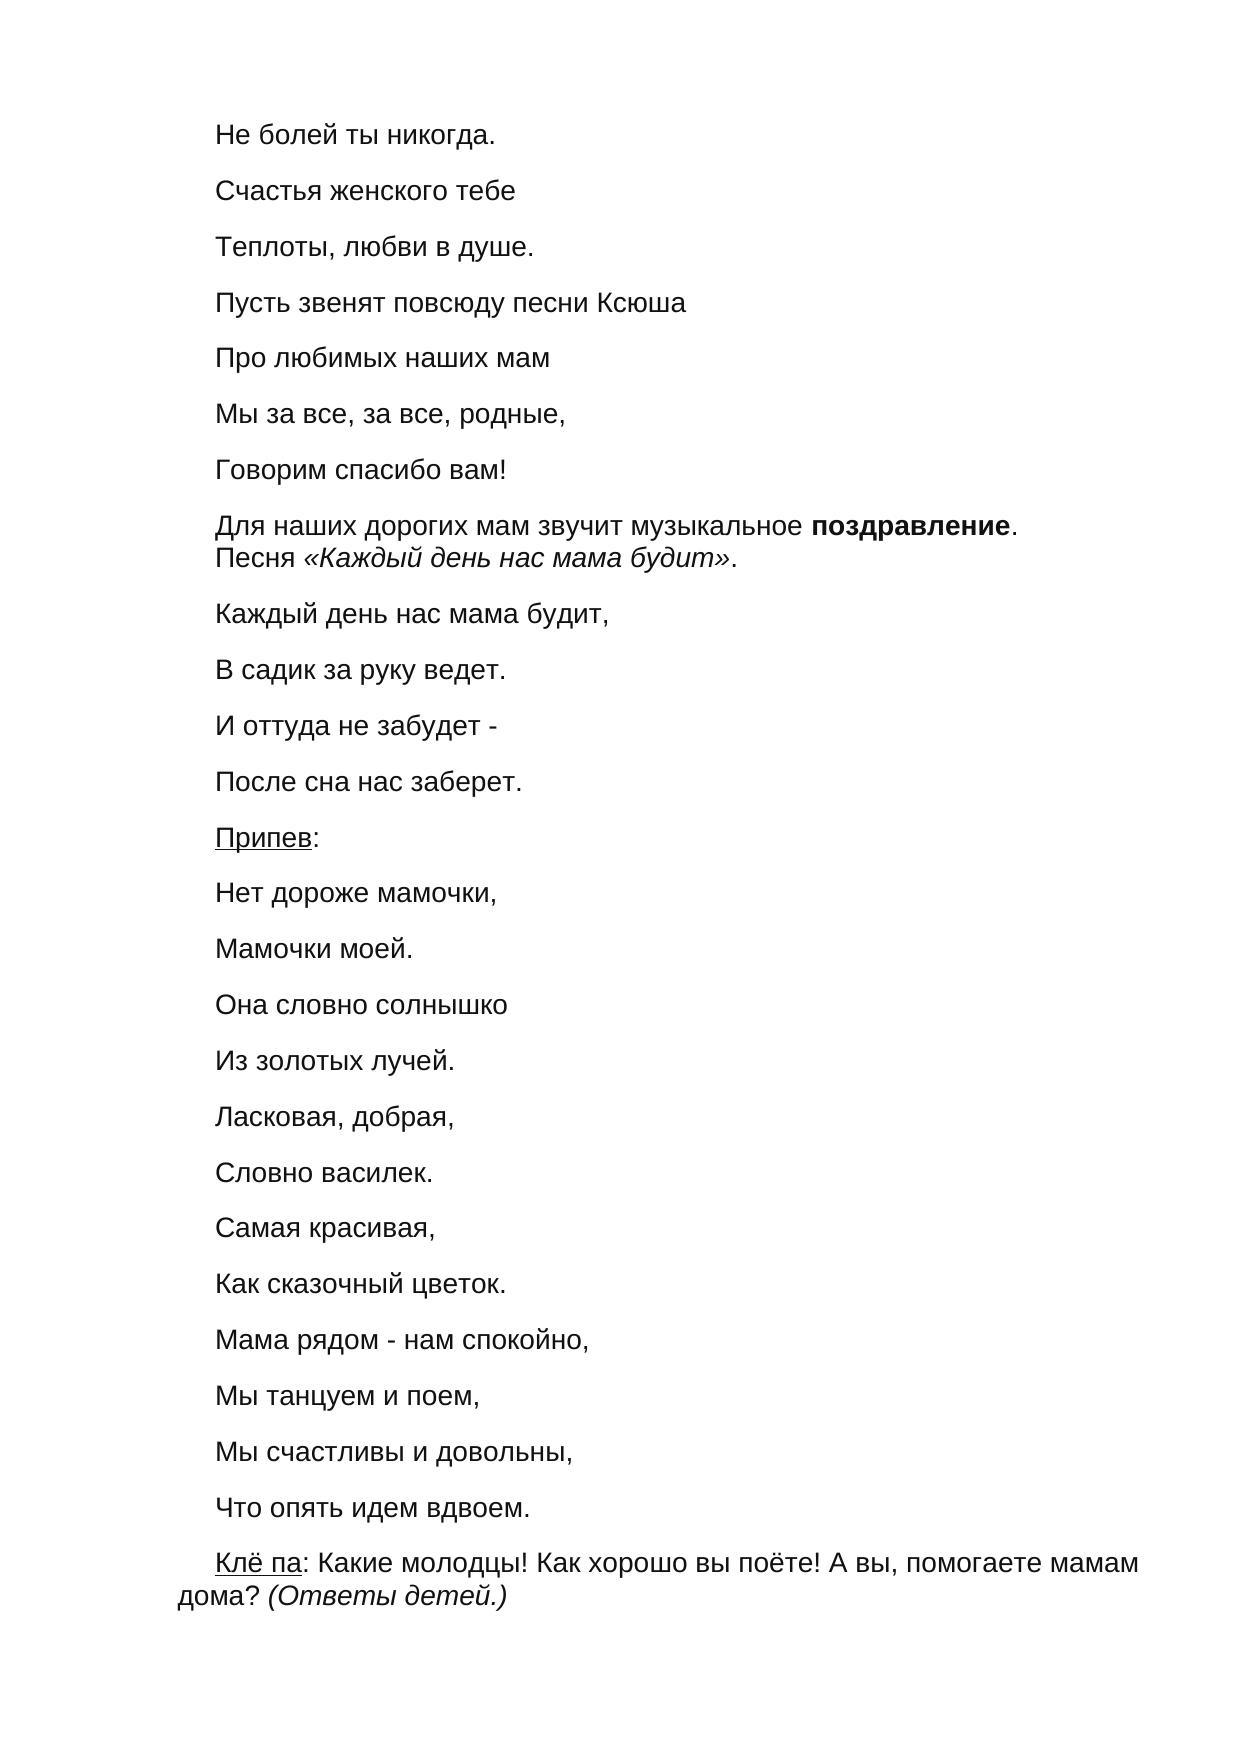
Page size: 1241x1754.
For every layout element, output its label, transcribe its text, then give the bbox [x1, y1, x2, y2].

text Каждый день нас мама будит, [177, 597, 1152, 629]
text В садик за руку ведет. [177, 653, 1152, 685]
text Мамочки моей. [177, 932, 1152, 964]
text Мы счастливы и довольны, [177, 1435, 1152, 1467]
text Мы танцуем и поем, [177, 1379, 1152, 1411]
text Счастья женского тебе [177, 174, 1152, 206]
text Нет дороже мамочки, [177, 876, 1152, 909]
text Клё па: Какие молодцы! Как хорошо вы поёте! А вы, помогаете мамам дома? (Ответы детей.) [177, 1546, 1152, 1611]
text Самая красивая, [177, 1211, 1152, 1244]
text Про любимых наших мам [177, 341, 1152, 374]
text Говорим спасибо вам! [177, 453, 1152, 486]
text После сна нас заберет. [177, 765, 1152, 797]
text Теплоты, любви в душе. [177, 230, 1152, 262]
text Пусть звенят повсюду песни Ксюша [177, 286, 1152, 318]
text Она словно солнышко [177, 988, 1152, 1020]
text Мама рядом - нам спокойно, [177, 1323, 1152, 1355]
text Мы за все, за все, родные, [177, 397, 1152, 430]
text Для наших дорогих мам звучит музыкальное поздравление. [177, 509, 1152, 541]
text Словно василек. [177, 1156, 1152, 1188]
text И оттуда не забудет - [177, 709, 1152, 741]
text Как сказочный цветок. [177, 1267, 1152, 1299]
text Песня «Каждый день нас мама будит». [177, 541, 1152, 574]
text Ласковая, добрая, [177, 1100, 1152, 1132]
text Не болей ты никогда. [177, 118, 1152, 151]
text Из золотых лучей. [177, 1044, 1152, 1076]
text Припев: [177, 821, 1152, 853]
text Что опять идем вдвоем. [177, 1491, 1152, 1523]
